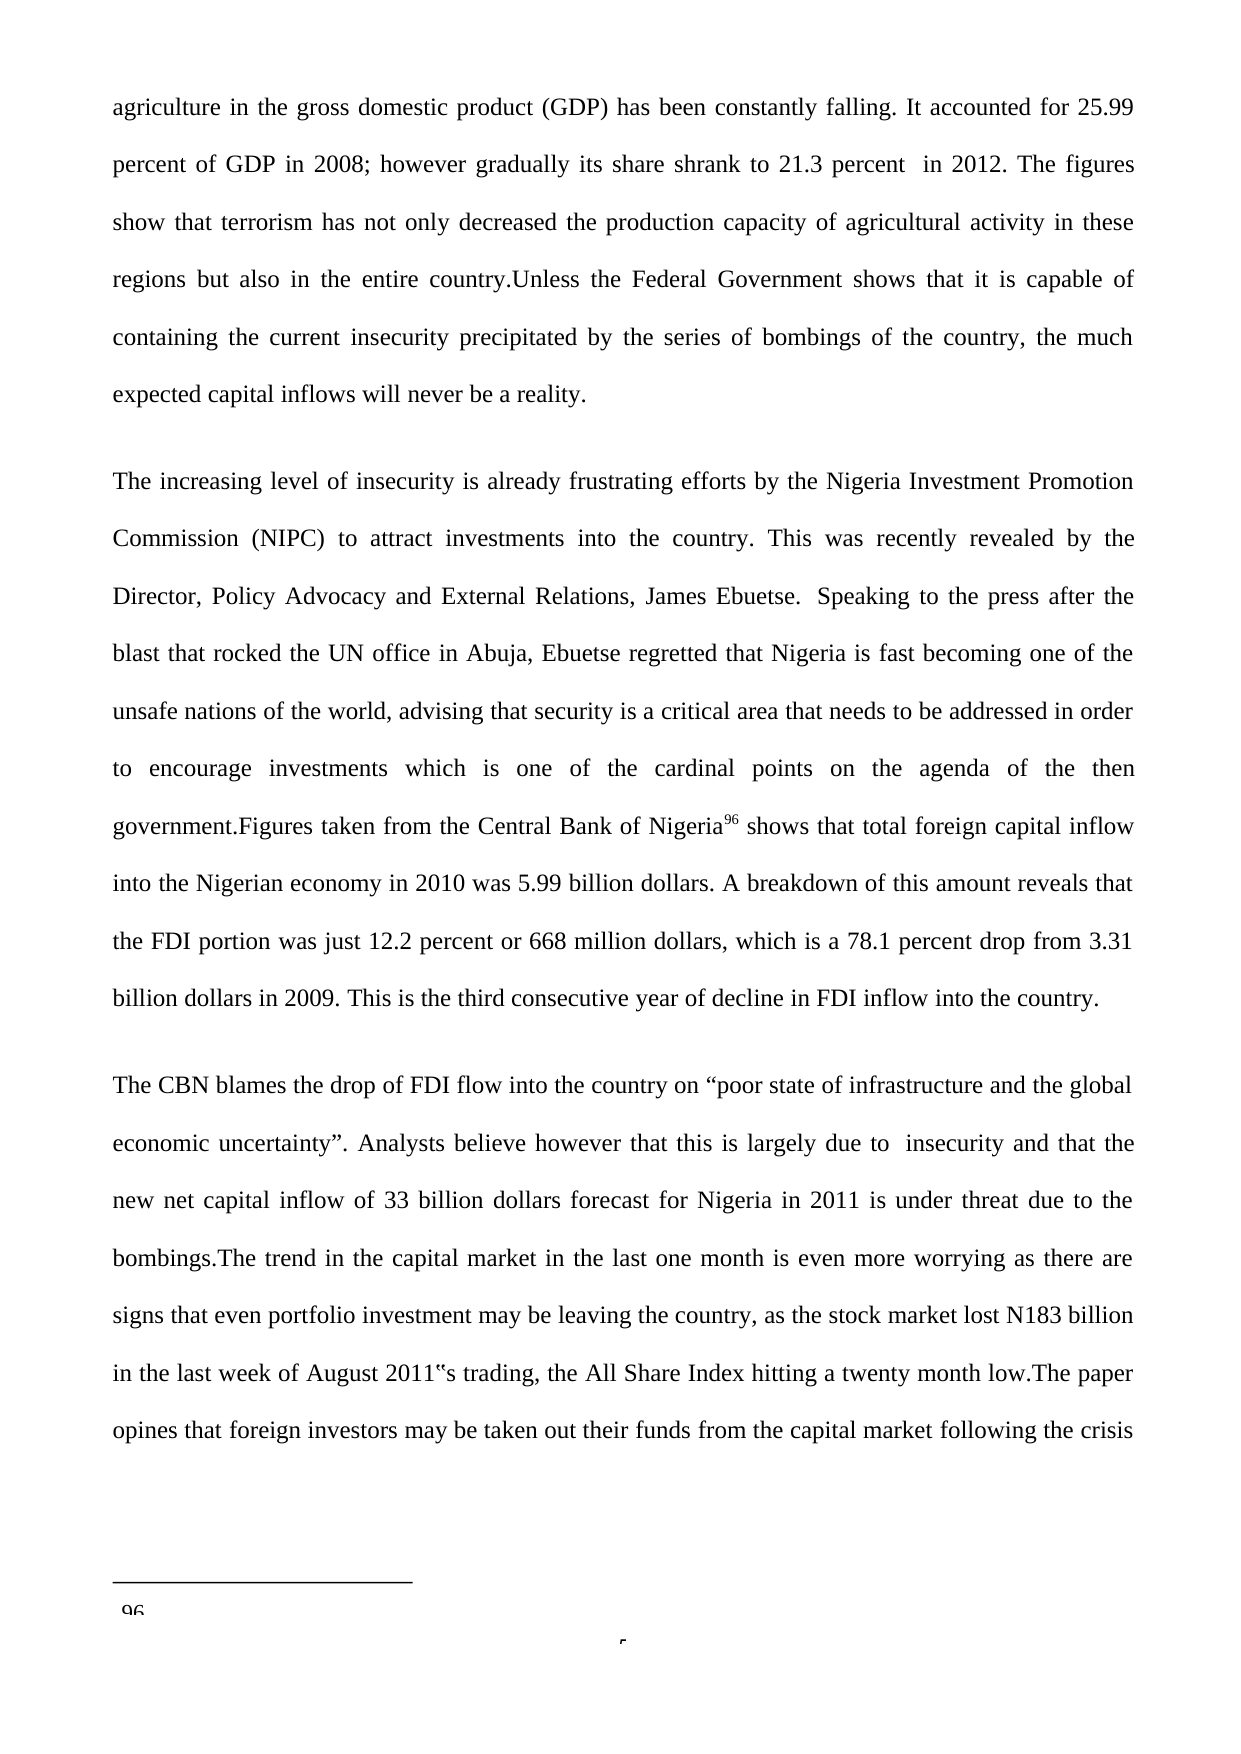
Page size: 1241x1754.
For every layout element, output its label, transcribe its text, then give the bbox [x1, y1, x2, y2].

text The increasing level of insecurity is already frustrating efforts by the Nigeria Investment Promotion Commission (NIPC) to attract investments into the country. This was recently revealed by the Director, Policy Advocacy and External Relations, James Ebuetse. Speaking to the press after the blast that rocked the UN office in Abuja, Ebuetse regretted that Nigeria is fast becoming one of the unsafe nations of the world, advising that security is a critical area that needs to be addressed in order to encourage investments which is one of the cardinal points on the agenda of the then government.Figures taken from the Central Bank of Nigeria96 shows that total foreign capital inflow into the Nigerian economy in 2010 was 5.99 billion dollars. A breakdown of this amount reveals that the FDI portion was just 12.2 percent or 668 million dollars, which is a 78.1 percent drop from 3.31 billion dollars in 2009. This is the third consecutive year of decline in FDI inflow into the country. [112, 466, 1135, 1012]
text agriculture in the gross domestic product (GDP) has been constantly falling. It accounted for 25.99 percent of GDP in 2008; however gradually its share shrank to 21.3 percent in 2012. The figures show that terrorism has not only decreased the production capacity of agricultural activity in these regions but also in the entire country.Unless the Federal Government shows that it is capable of containing the current insecurity precipitated by the series of bombings of the country, the much expected capital inflows will never be a reality. [112, 92, 1135, 408]
text The CBN blames the drop of FDI flow into the country on “poor state of infrastructure and the global economic uncertainty”. Analysts believe however that this is largely due to insecurity and that the new net capital inflow of 33 billion dollars forecast for Nigeria in 2011 is under threat due to the bombings.The trend in the capital market in the last one month is even more worrying as there are signs that even portfolio investment may be leaving the country, as the stock market lost N183 billion in the last week of August 2011‟s trading, the All Share Index hitting a twenty month low.The paper opines that foreign investors may be taken out their funds from the capital market following the crisis [112, 1070, 1135, 1444]
